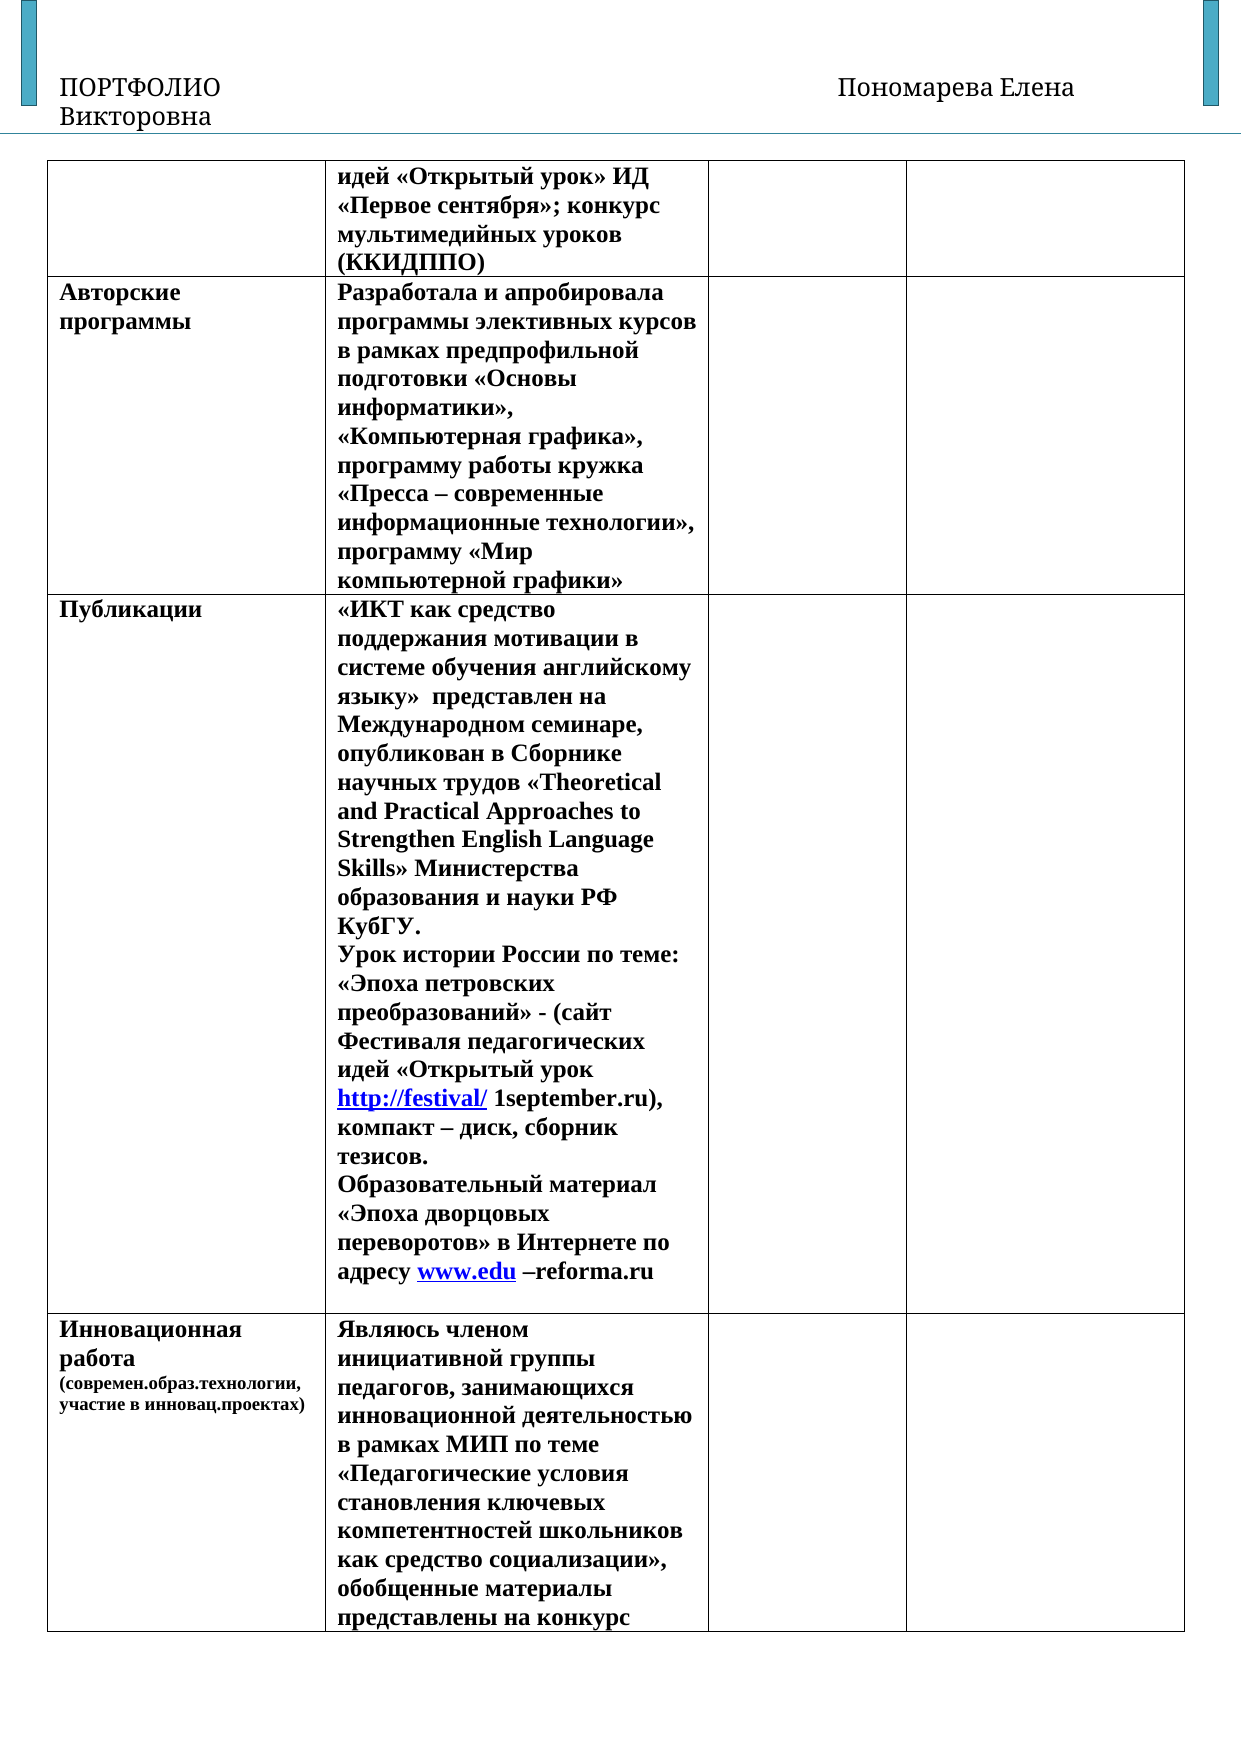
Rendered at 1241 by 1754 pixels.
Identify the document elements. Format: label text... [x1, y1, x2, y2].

table_cell [709, 595, 906, 1313]
table_cell [907, 161, 1184, 276]
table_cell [48, 1314, 325, 1631]
table_cell Разработала и апробировала программы элективных курсов в рамках предпрофильной подготовки «Основы информатики», «Компьютерная графика», программу работы кружка «Пресса – современные информационные технологии», программу «Мир компьютерной графики» [326, 277, 708, 593]
table_cell Публикации [48, 595, 325, 1313]
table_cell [48, 161, 325, 276]
table_cell [907, 1314, 1184, 1631]
table_cell [709, 277, 906, 593]
table_cell [709, 161, 906, 276]
table_cell [907, 595, 1184, 1313]
table_cell [709, 1314, 906, 1631]
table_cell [326, 1314, 708, 1631]
table_cell «ИКТ как средство поддержания мотивации в системе обучения английскому языку» представлен на Международном семинаре, опубликован в Сборнике научных трудов «Theoretical and Practical Approaches to Strengthen English Language Skills» Министерства образования и науки РФ КубГУ. Урок истории России по теме: «Эпоха петровских преобразований» - (сайт Фестиваля педагогических идей «Открытый урок http://festival/ 1september.ru), компакт – диск, сборник тезисов. Образовательный материал «Эпоха дворцовых переворотов» в Интернете по адресу www.edu –reforma.ru [326, 595, 708, 1313]
table_cell [907, 277, 1184, 593]
table_cell Авторские программы [48, 277, 325, 593]
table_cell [326, 161, 708, 276]
